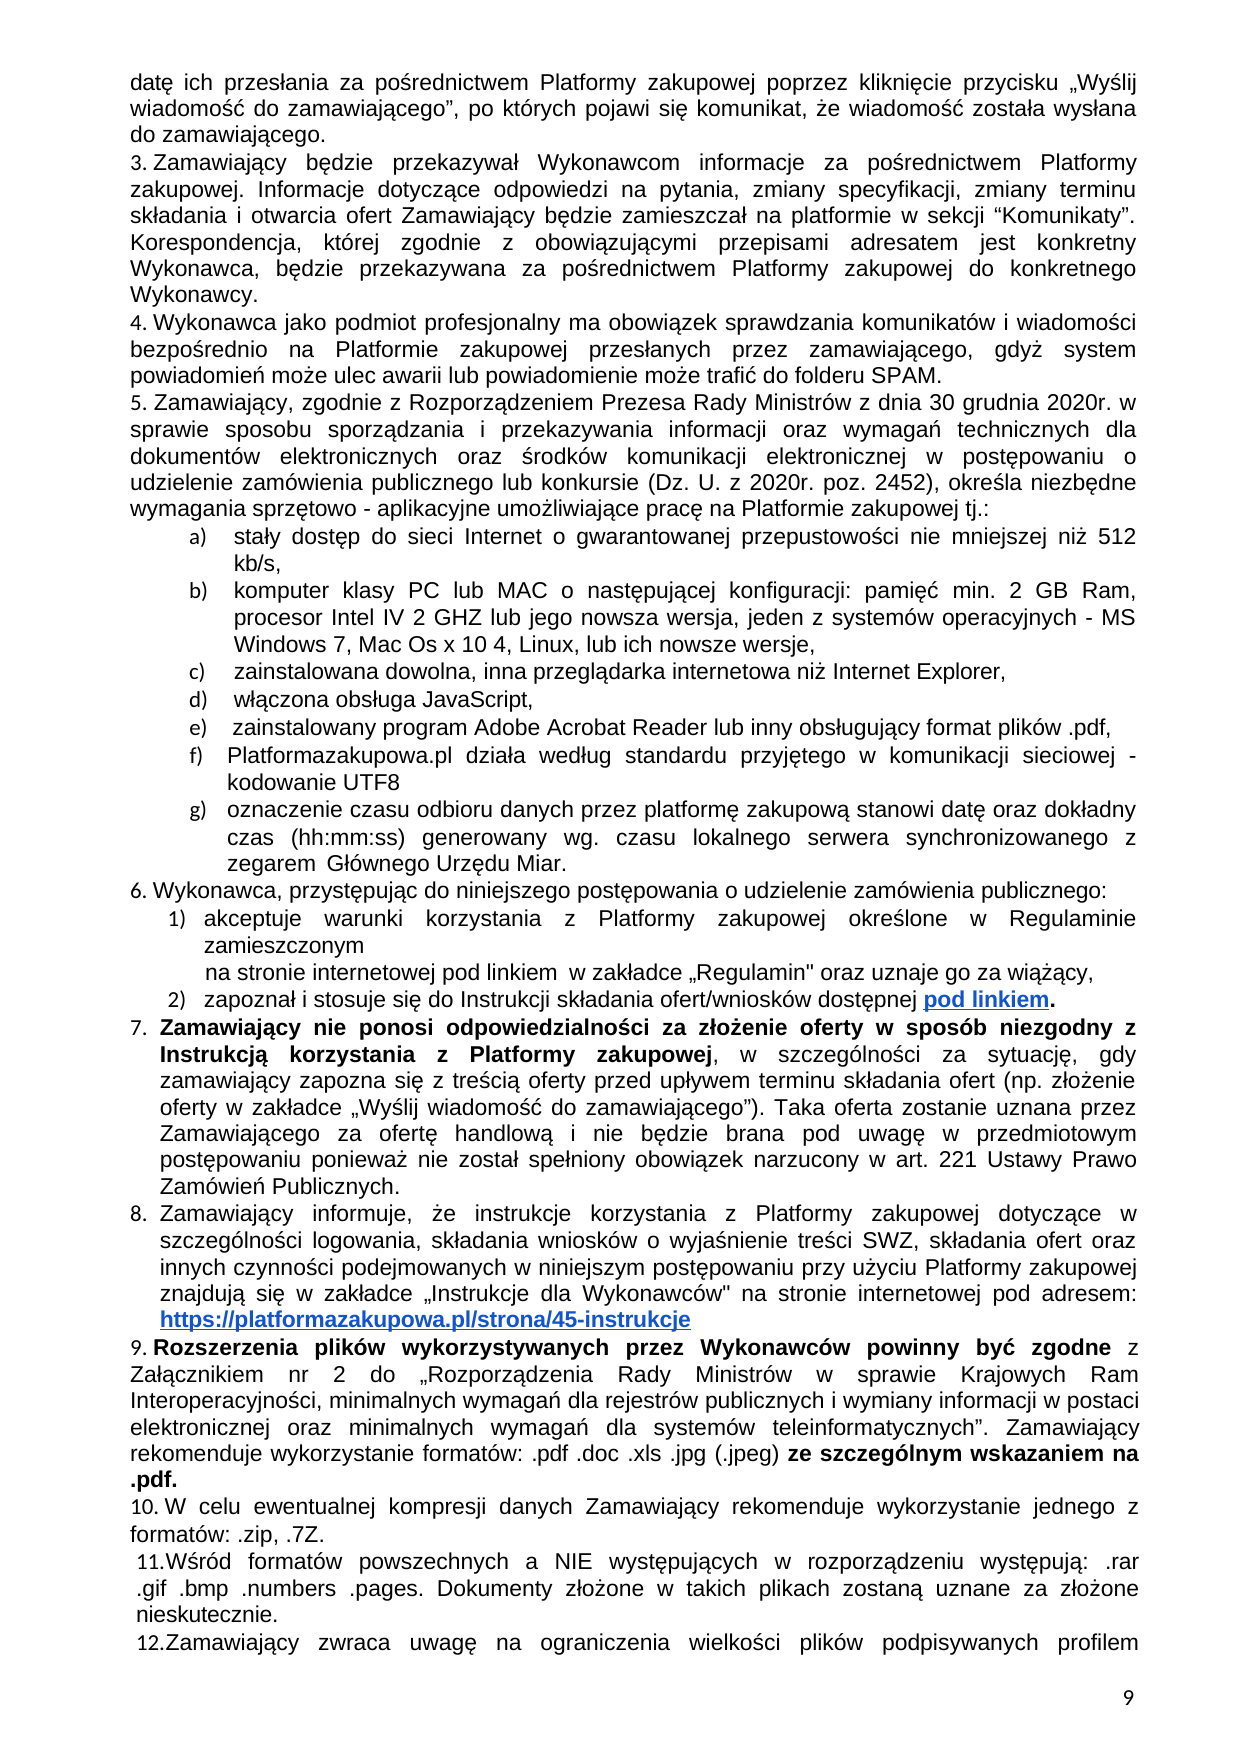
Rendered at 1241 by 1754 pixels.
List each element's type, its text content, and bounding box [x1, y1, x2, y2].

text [130, 69, 1137, 148]
list Zamawiający będzie przekazywał Wykonawcom informacje za pośrednictwem Platformy zakupowej. Informacje dotyczące odpowiedzi na pytania, zmiany specyfikacji, zmiany terminu składania i otwarcia ofert Zamawiający będzie zamieszczał na platformie w sekcji “Komunikaty”. Korespondencja, której zgodnie z obowiązującymi przepisami adresatem jest konkretny Wykonawca, będzie przekazywana za pośrednictwem Platformy zakupowej do konkretnego Wykonawcy. [130, 148, 1137, 308]
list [136, 1628, 1139, 1656]
list akceptuje warunki korzystania z Platformy zakupowej określone w Regulaminie zamieszczonym [167, 904, 1137, 959]
list komputer klasy PC lub MAC o następującej konfiguracji: pamięć min. 2 GB Ram, procesor Intel IV 2 GHZ lub jego nowsza wersja, jeden z systemów operacyjnych - MS Windows 7, Mac Os x 10 4, Linux, lub ich nowsze wersje, [189, 576, 1137, 657]
list zainstalowany program Adobe Acrobat Reader lub inny obsługujący format plików .pdf, [189, 713, 1137, 741]
list zainstalowana dowolna, inna przeglądarka internetowa niż Internet Explorer, [189, 657, 1137, 685]
list Zamawiający nie ponosi odpowiedzialności za złożenie oferty w sposób niezgodny z Instrukcją korzystania z Platformy zakupowej, w szczególności za sytuację, gdy zamawiający zapozna się z treścią oferty przed upływem terminu składania ofert (np. złożenie oferty w zakładce „Wyślij wiadomość do zamawiającego”). Taka oferta zostanie uznana przez Zamawiającego za ofertę handlową i nie będzie brana pod uwagę w przedmiotowym postępowaniu ponieważ nie został spełniony obowiązek narzucony w art. 221 Ustawy Prawo Zamówień Publicznych. [130, 1013, 1137, 1199]
list Zamawiający informuje, że instrukcje korzystania z Platformy zakupowej dotyczące w szczególności logowania, składania wniosków o wyjaśnienie treści SWZ, składania ofert oraz innych czynności podejmowanych w niniejszym postępowaniu przy użyciu Platformy zakupowej znajdują się w zakładce „Instrukcje dla Wykonawców" na stronie internetowej pod adresem: https://platformazakupowa.pl/strona/45-instrukcje [130, 1199, 1137, 1333]
text na stronie internetowej pod linkiem w zakładce „Regulamin" oraz uznaje go za wiążący, [205, 959, 1137, 985]
list Platformazakupowa.pl działa według standardu przyjętego w komunikacji sieciowej - kodowanie UTF8 [189, 741, 1137, 796]
list Wśród formatów powszechnych a NIE występujących w rozporządzeniu występują: .rar .gif .bmp .numbers .pages. Dokumenty złożone w takich plikach zostaną uznane za złożone nieskutecznie. [136, 1547, 1139, 1628]
list zapoznał i stosuje się do Instrukcji składania ofert/wniosków dostępnej pod linkiem. [167, 985, 1137, 1013]
list Wykonawca jako podmiot profesjonalny ma obowiązek sprawdzania komunikatów i wiadomości bezpośrednio na Platformie zakupowej przesłanych przez zamawiającego, gdyż system powiadomień może ulec awarii lub powiadomienie może trafić do folderu SPAM. [130, 308, 1137, 388]
list stały dostęp do sieci Internet o gwarantowanej przepustowości nie mniejszej niż 512 kb/s, [189, 522, 1137, 576]
list włączona obsługa JavaScript, [189, 685, 1137, 713]
list Zamawiający, zgodnie z Rozporządzeniem Prezesa Rady Ministrów z dnia 30 grudnia 2020r. w sprawie sposobu sporządzania i przekazywania informacji oraz wymagań technicznych dla dokumentów elektronicznych oraz środków komunikacji elektronicznej w postępowaniu o udzielenie zamówienia publicznego lub konkursie (Dz. U. z 2020r. poz. 2452), określa niezbędne wymagania sprzętowo - aplikacyjne umożliwiające pracę na Platformie zakupowej tj.: [130, 388, 1137, 522]
list W celu ewentualnej kompresji danych Zamawiający rekomenduje wykorzystanie jednego z formatów: .zip, .7Z. [130, 1492, 1139, 1547]
list Rozszerzenia plików wykorzystywanych przez Wykonawców powinny być zgodne z Załącznikiem nr 2 do „Rozporządzenia Rady Ministrów w sprawie Krajowych Ram Interoperacyjności, minimalnych wymagań dla rejestrów publicznych i wymiany informacji w postaci elektronicznej oraz minimalnych wymagań dla systemów teleinformatycznych”. Zamawiający rekomenduje wykorzystanie formatów: .pdf .doc .xls .jpg (.jpeg) ze szczególnym wskazaniem na .pdf. [130, 1333, 1139, 1492]
list oznaczenie czasu odbioru danych przez platformę zakupową stanowi datę oraz dokładny czas (hh:mm:ss) generowany wg. czasu lokalnego serwera synchronizowanego z zegarem Głównego Urzędu Miar. [189, 796, 1137, 876]
list Wykonawca, przystępując do niniejszego postępowania o udzielenie zamówienia publicznego: [130, 876, 1137, 904]
